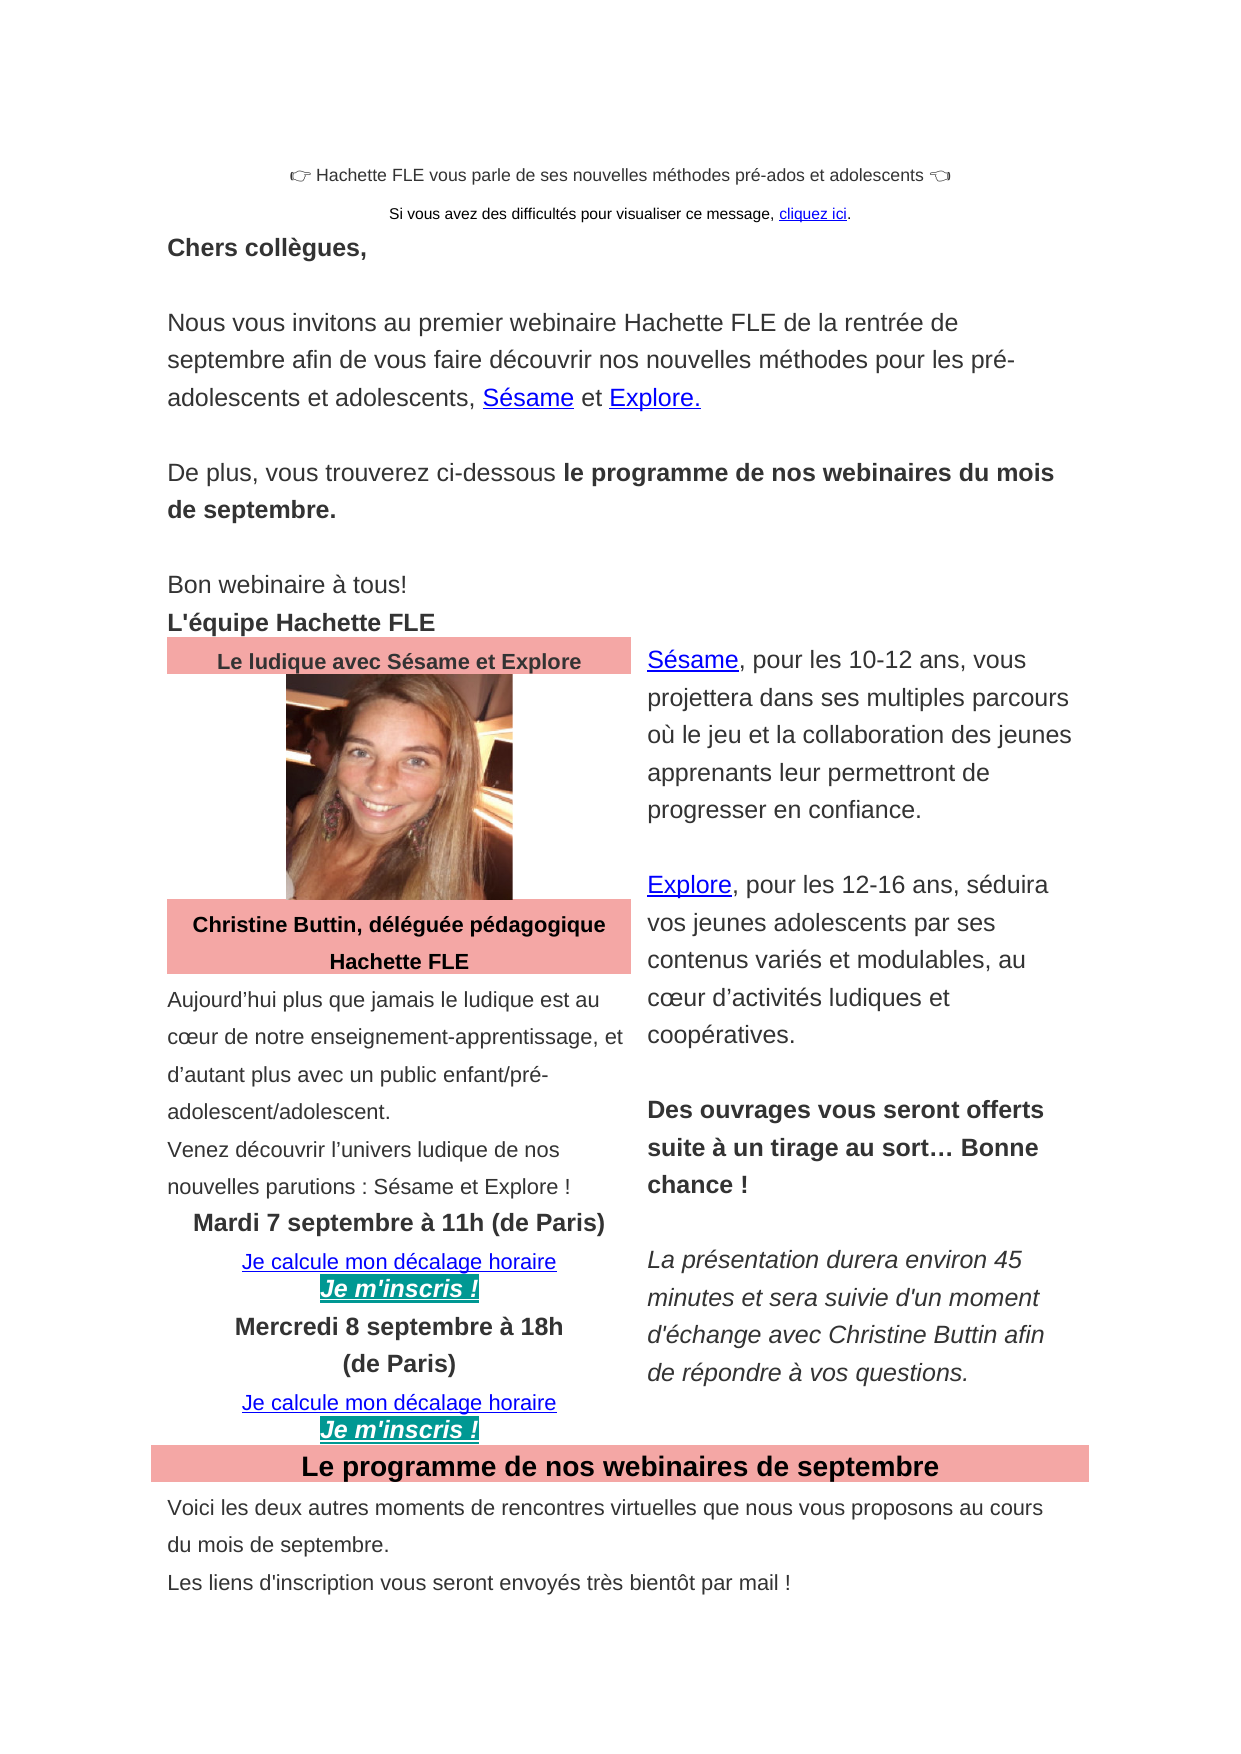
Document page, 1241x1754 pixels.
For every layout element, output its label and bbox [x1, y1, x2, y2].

table_header [148, 637, 1093, 1445]
table_header [148, 1445, 1093, 1483]
picture [286, 674, 513, 900]
table_header [148, 224, 1093, 637]
table_header [148, 1483, 1093, 1595]
table_header [148, 148, 1093, 223]
